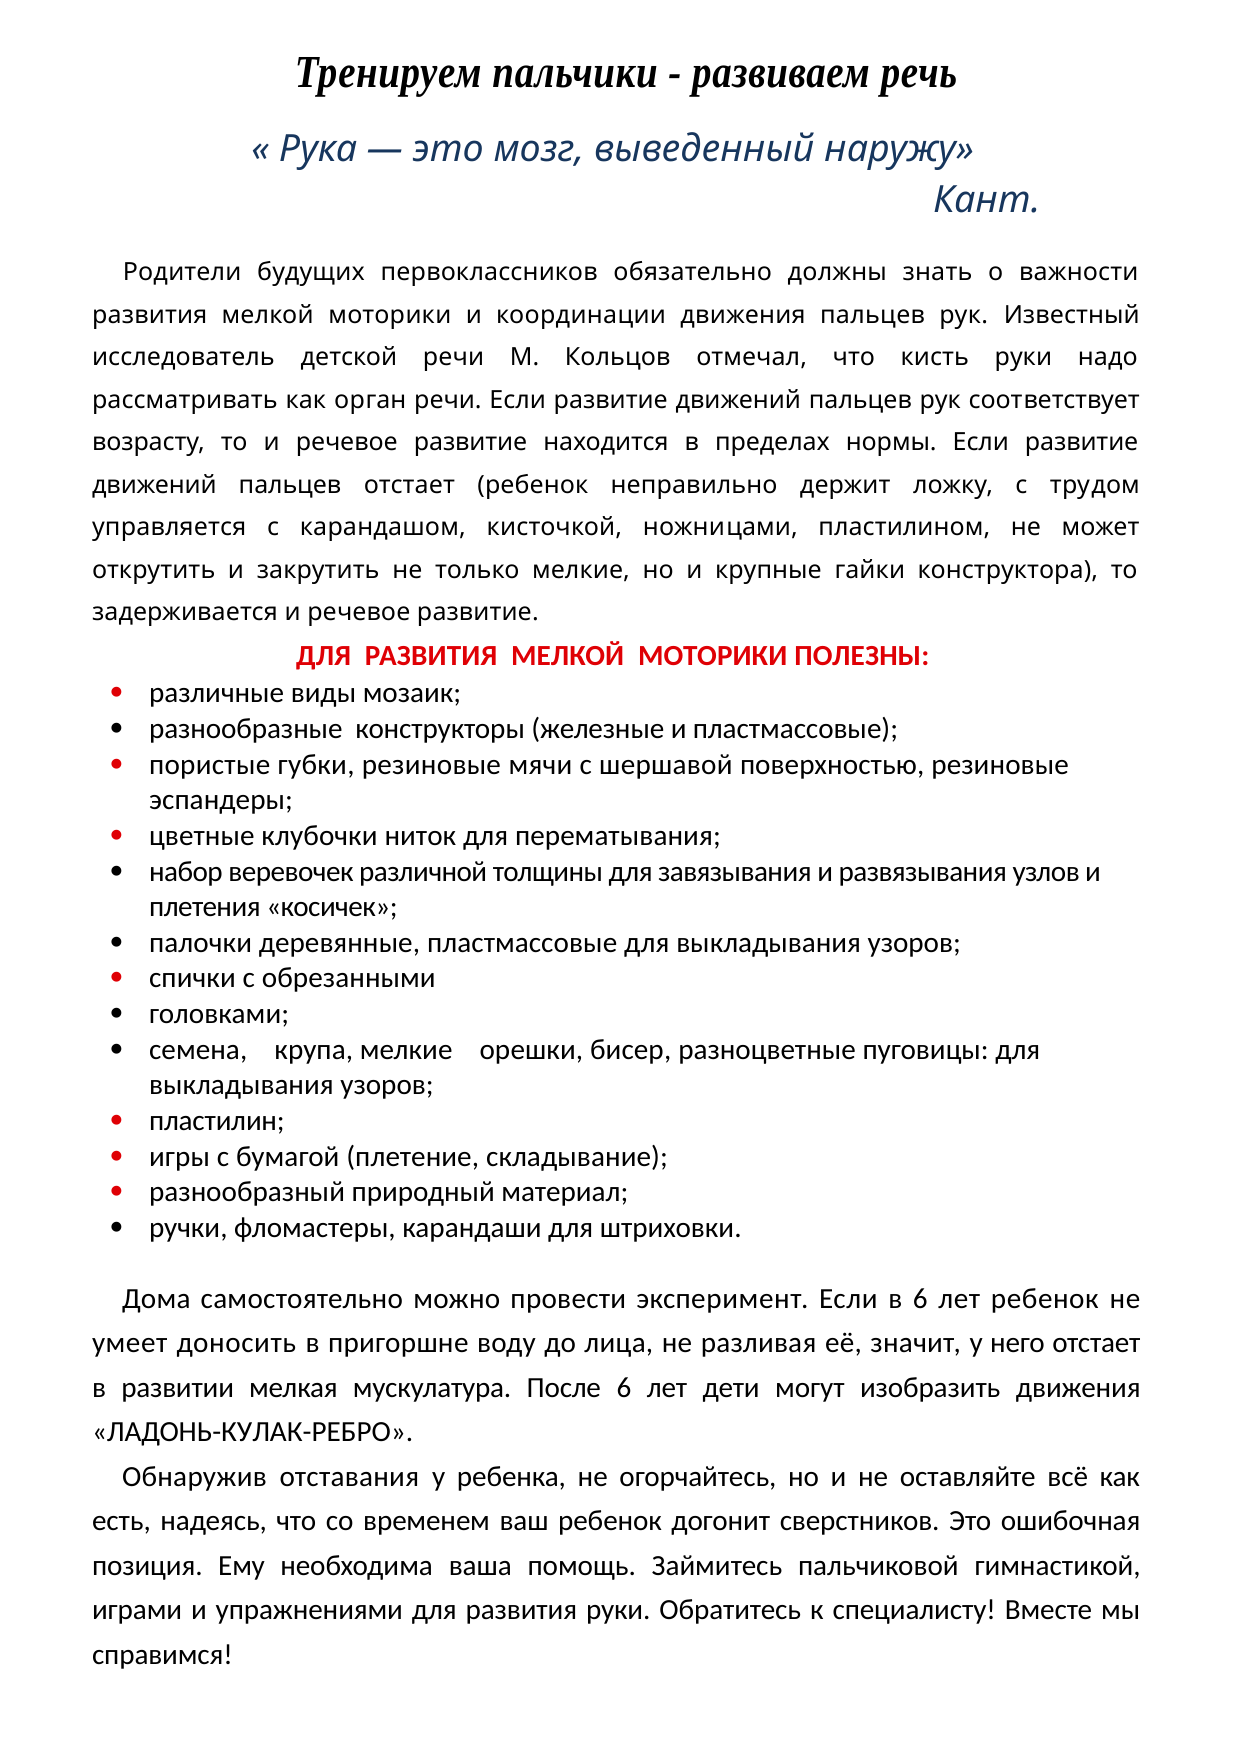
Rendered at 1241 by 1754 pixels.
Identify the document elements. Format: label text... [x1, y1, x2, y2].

list набор веревочек различной толщины для завязывания и развязывания узлов и плетения «косичек»; [111, 853, 1152, 924]
list ручки, фломастеры, карандаши для штриховки. [111, 1209, 1240, 1244]
list спички с обрезанными [111, 959, 1152, 995]
text Родители будущих первоклассников обязательно должны знать о важности развития мелкой моторики и координации движения пальцев рук. Известный исследователь детской речи М. Кольцов отмечал, что кисть руки надо рассматривать как орган речи. Если развитие движений пальцев рук соответствует возрасту, то и речевое развитие находится в пределах нормы. Если развитие движений пальцев отстает (ребенок неправильно держит ложку, с трудом управляется с карандашом, кисточкой, ножницами, пластилином, не может открутить и закрутить не только мелкие, но и крупные гайки конструктора), то задерживается и речевое развитие. [92, 254, 1140, 628]
subtitle « Рука — это мозг, выведенный наружу» [74, 121, 1152, 172]
text Тренируем пальчики - развиваем речь [101, 44, 1152, 97]
list разнообразный природный материал; [111, 1173, 1152, 1209]
list цветные клубочки ниток для перематывания; [111, 817, 1152, 853]
list пластилин; [111, 1102, 1152, 1138]
text ДЛЯ РАЗВИТИЯ МЕЛКОЙ МОТОРИКИ ПОЛЕЗНЫ: [74, 637, 1152, 672]
list различные виды мозаик; [111, 674, 1152, 710]
list разнообразные конструкторы (железные и пластмассовые); [111, 710, 1152, 746]
list палочки деревянные, пластмассовые для выкладывания узоров; [111, 924, 1152, 959]
text Дома самостоятельно можно провести эксперимент. Если в 6 лет ребенок не умеет доносить в пригоршне воду до лица, не разливая её, значит, у него отстает в развитии мелкая мускулатура. После 6 лет дети могут изобразить движения «ЛАДОНЬ-КУЛАК-РЕБРО». [92, 1280, 1140, 1449]
subtitle Кант. [738, 172, 1152, 223]
list семена, крупа, мелкие орешки, бисер, разноцветные пуговицы: для выкладывания узоров; [111, 1031, 1152, 1102]
list головками; [111, 995, 1152, 1031]
text Обнаружив отставания у ребенка, не огорчайтесь, но и не оставляйте всё как есть, надеясь, что со временем ваш ребенок догонит сверстников. Это ошибочная позиция. Ему необходима ваша помощь. Займитесь пальчиковой гимнастикой, играми и упражнениями для развития руки. Обратитесь к специалисту! Вместе мы справимся! [92, 1458, 1140, 1672]
list пористые губки, резиновые мячи с шершавой поверхностью, резиновые эспандеры; [111, 746, 1152, 817]
list игры с бумагой (плетение, складывание); [111, 1138, 1152, 1173]
